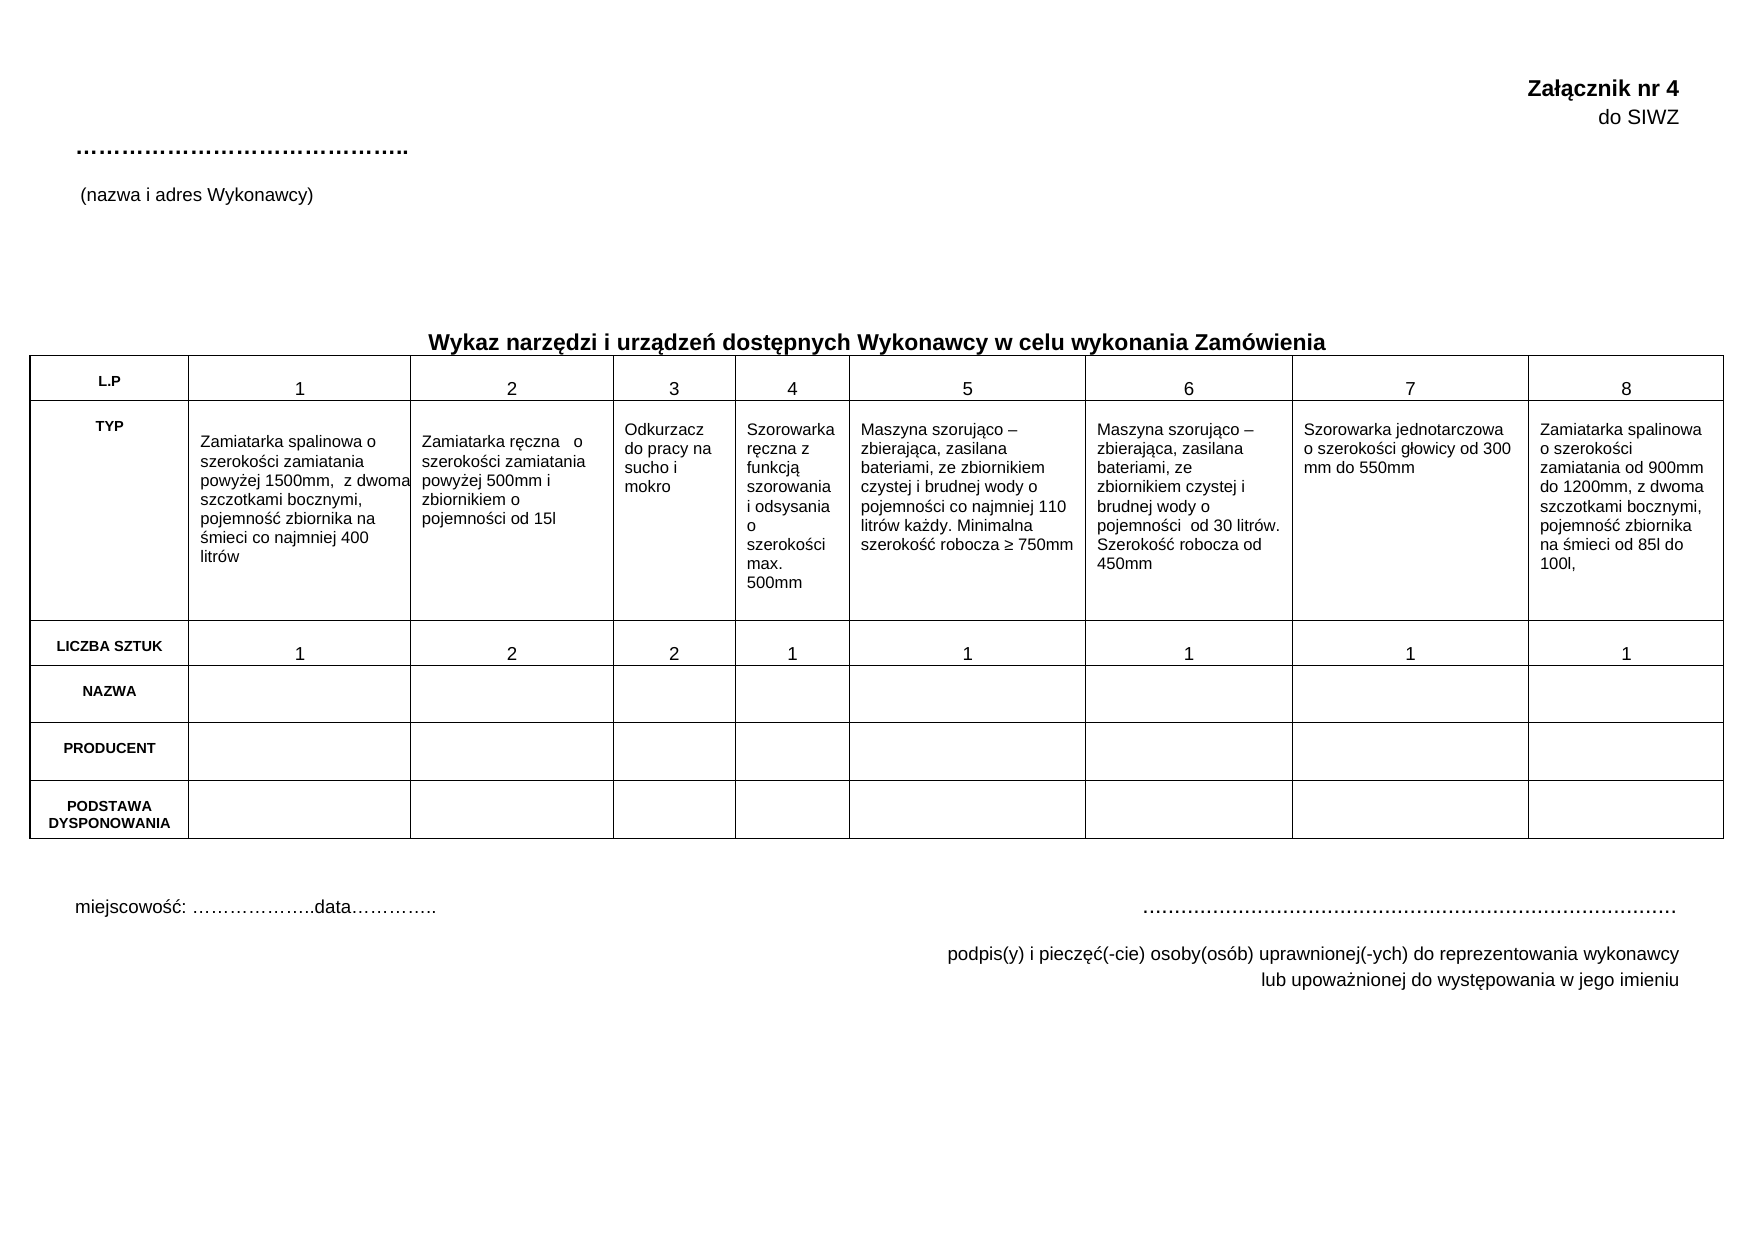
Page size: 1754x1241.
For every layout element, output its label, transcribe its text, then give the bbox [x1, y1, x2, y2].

table_cell PODSTAWA DYSPONOWANIA [31, 781, 188, 838]
table_cell 1 [1293, 621, 1528, 665]
table_cell LICZBA SZTUK [31, 621, 188, 665]
text miejscowość: ………………..data………….. .................................................................................... [75, 892, 1679, 918]
table_cell TYP [31, 401, 188, 620]
table_header 2 [411, 356, 613, 399]
text Wykaz narzędzi i urządzeń dostępnych Wykonawcy w celu wykonania Zamówienia [75, 329, 1679, 355]
table_header 3 [614, 356, 735, 399]
table_cell Zamiatarka spalinowa o szerokości zamiatania powyżej 1500mm, z dwoma szczotkami bocznymi, pojemność zbiornika na śmieci co najmniej [189, 401, 410, 620]
table_cell 2 [411, 621, 613, 665]
table_cell 1 [1529, 621, 1723, 665]
text (nazwa i adres Wykonawcy) [75, 184, 1679, 205]
table_cell [1086, 723, 1292, 780]
text Załącznik nr 4 [75, 75, 1679, 101]
table_cell Szorowarka jednotarczowa o szerokości głowicy od 300 mm do 550mm [1293, 401, 1528, 620]
table_cell Maszyna szorująco – zbierająca, zasilana bateriami, ze zbiornikiem czystej i brudnej wody o pojemności co najmniej 110 litrów każdy. Minimalna szerokość robocza ≥ 750mm [850, 401, 1085, 620]
text podpis(y) i pieczęć(-cie) osoby(osób) uprawnionej(-ych) do reprezentowania wykonawcy [75, 943, 1679, 964]
table_cell [1529, 781, 1723, 838]
table_header 4 [736, 356, 849, 399]
table_cell [850, 723, 1085, 780]
table_cell [736, 723, 849, 780]
table_cell [1086, 666, 1292, 722]
table_cell 1 [850, 621, 1085, 665]
table_cell [850, 666, 1085, 722]
table_header 6 [1086, 356, 1292, 399]
table_cell [1293, 666, 1528, 722]
table_cell [411, 666, 613, 722]
table_header 5 [850, 356, 1085, 399]
table_header 1 [189, 356, 410, 399]
table_cell PRODUCENT [31, 723, 188, 780]
text do SIWZ [812, 105, 1679, 129]
table_cell [1529, 666, 1723, 722]
text …………………………………….. [75, 133, 1679, 159]
table_header 7 [1293, 356, 1528, 399]
table_cell Szorowarka ręczna z funkcją szorowania i odsysania o szerokości max. 500mm [736, 401, 849, 620]
table_cell [736, 666, 849, 722]
table_cell [189, 666, 410, 722]
table_cell Maszyna szorująco – zbierająca, zasilana bateriami, ze zbiornikiem czystej i brudnej wody o pojemności od . Szerokość robocza od 450mm [1086, 401, 1292, 620]
table_cell [1529, 723, 1723, 780]
text lub upoważnionej do występowania w jego imieniu [75, 968, 1679, 990]
table_cell 2 [614, 621, 735, 665]
table_cell [189, 781, 410, 838]
table_cell [1293, 781, 1528, 838]
table_cell [189, 723, 410, 780]
table_cell Zamiatarka ręczna o szerokości zamiatania powyżej 500mm i zbiornikiem o pojemności od 15l [411, 401, 613, 620]
table_cell 1 [1086, 621, 1292, 665]
table_cell [1293, 723, 1528, 780]
table_header 8 [1529, 356, 1723, 399]
table_cell [411, 781, 613, 838]
table_cell 1 [736, 621, 849, 665]
table_cell 1 [189, 621, 410, 665]
table_cell [614, 723, 735, 780]
table_cell NAZWA [31, 666, 188, 722]
table_cell [614, 781, 735, 838]
table_cell [614, 666, 735, 722]
table_cell Zamiatarka spalinowa o szerokości zamiatania od 900mm do 1200mm, z dwoma szczotkami bocznymi, pojemność zbiornika na śmieci od 85l do 100l, [1529, 401, 1723, 620]
table_cell Odkurzacz do pracy na sucho i mokro [614, 401, 735, 620]
table_cell [736, 781, 849, 838]
table_header L.P [31, 356, 188, 399]
table_cell [1086, 781, 1292, 838]
table_cell [411, 723, 613, 780]
table_cell [850, 781, 1085, 838]
